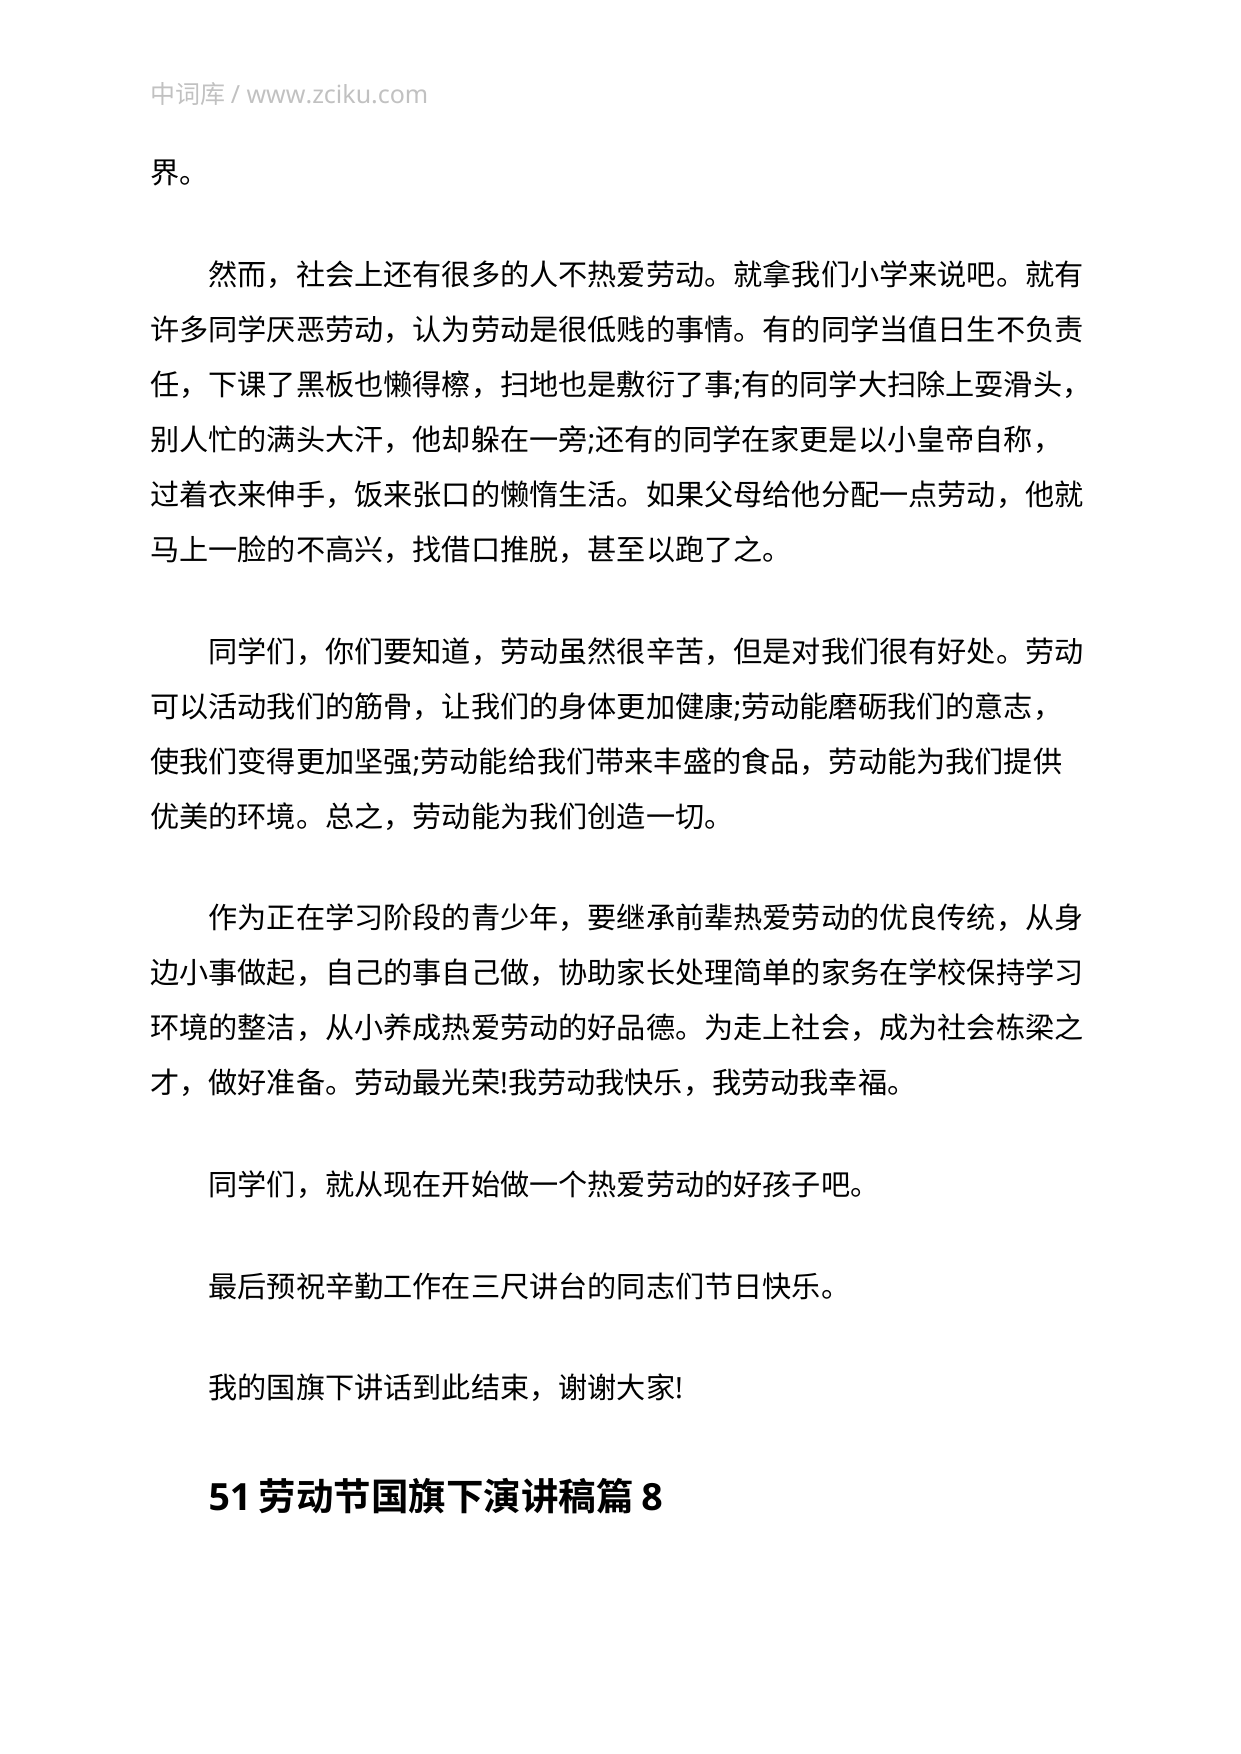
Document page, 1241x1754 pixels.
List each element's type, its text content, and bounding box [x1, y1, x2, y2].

text 51劳动节国旗下演讲稿篇8 [150, 1467, 1090, 1522]
text 同学们，就从现在开始做一个热爱劳动的好孩子吧。 [150, 1162, 1090, 1204]
text 同学们，你们要知道，劳动虽然很辛苦，但是对我们很有好处。劳动可以活动我们的筋骨，让我们的身体更加健康;劳动能磨砺我们的意志，使我们变得更加坚强;劳动能给我们带来丰盛的食品，劳动能为我们提供优美的环境。总之，劳动能为我们创造一切。 [150, 628, 1090, 835]
text 我的国旗下讲话到此结束，谢谢大家! [150, 1365, 1090, 1407]
text 最后预祝辛勤工作在三尺讲台的同志们节日快乐。 [150, 1263, 1090, 1306]
text 作为正在学习阶段的青少年，要继承前辈热爱劳动的优良传统，从身边小事做起，自己的事自己做，协助家长处理简单的家务在学校保持学习环境的整洁，从小养成热爱劳动的好品德。为走上社会，成为社会栋梁之才，做好准备。劳动最光荣!我劳动我快乐，我劳动我幸福。 [150, 895, 1090, 1102]
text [150, 150, 1090, 192]
text 然而，社会上还有很多的人不热爱劳动。就拿我们小学来说吧。就有许多同学厌恶劳动，认为劳动是很低贱的事情。有的同学当值日生不负责任，下课了黑板也懒得檫，扫地也是敷衍了事;有的同学大扫除上耍滑头，别人忙的满头大汗，他却躲在一旁;还有的同学在家更是以小皇帝自称，过着衣来伸手，饭来张口的懒惰生活。如果父母给他分配一点劳动，他就马上一脸的不高兴，找借口推脱，甚至以跑了之。 [150, 252, 1090, 569]
